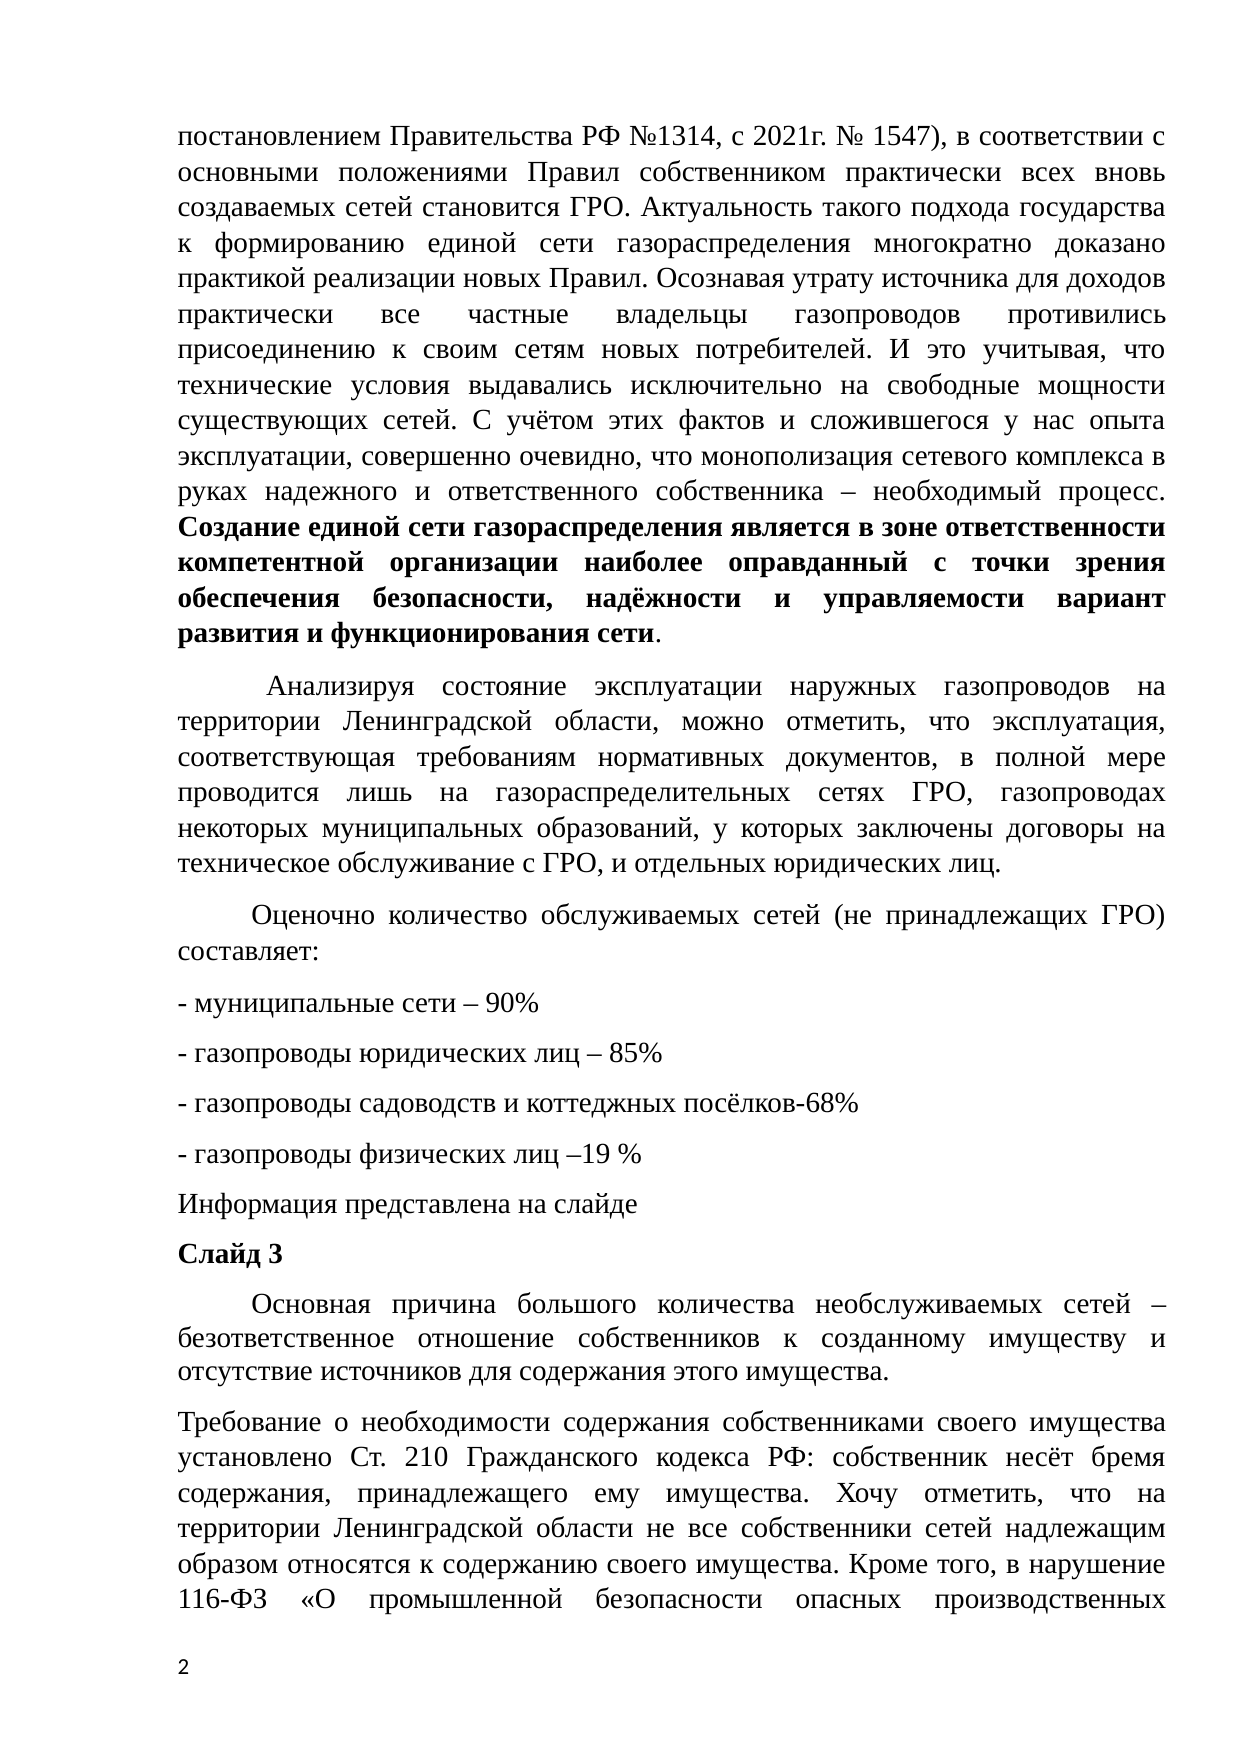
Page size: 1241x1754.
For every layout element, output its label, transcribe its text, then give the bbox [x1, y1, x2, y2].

text Анализируя состояние эксплуатации наружных газопроводов на территории Ленинградской области, можно отметить, что эксплуатация, соответствующая требованиям нормативных документов, в полной мере проводится лишь на газораспределительных сетях ГРО, газопроводах некоторых муниципальных образований, у которых заключены договоры на техническое обслуживание с ГРО, и отдельных юридических лиц. [177, 668, 1167, 879]
text Слайд 3 [177, 1236, 1167, 1270]
text Основная причина большого количества необслуживаемых сетей – безответственное отношение собственников к созданному имуществу и отсутствие источников для содержания этого имущества. [177, 1286, 1167, 1387]
text Информация представлена на слайде [177, 1186, 1167, 1219]
text - муниципальные сети – 90% [177, 985, 1167, 1019]
text - газопроводы юридических лиц – 85% [177, 1035, 1167, 1069]
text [177, 118, 1167, 649]
text - газопроводы садоводств и коттеджных посёлков-68% [177, 1086, 1167, 1119]
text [177, 1404, 1167, 1615]
text Оценочно количество обслуживаемых сетей (не принадлежащих ГРО) составляет: [177, 897, 1167, 966]
text - газопроводы физических лиц –19 % [177, 1136, 1167, 1169]
